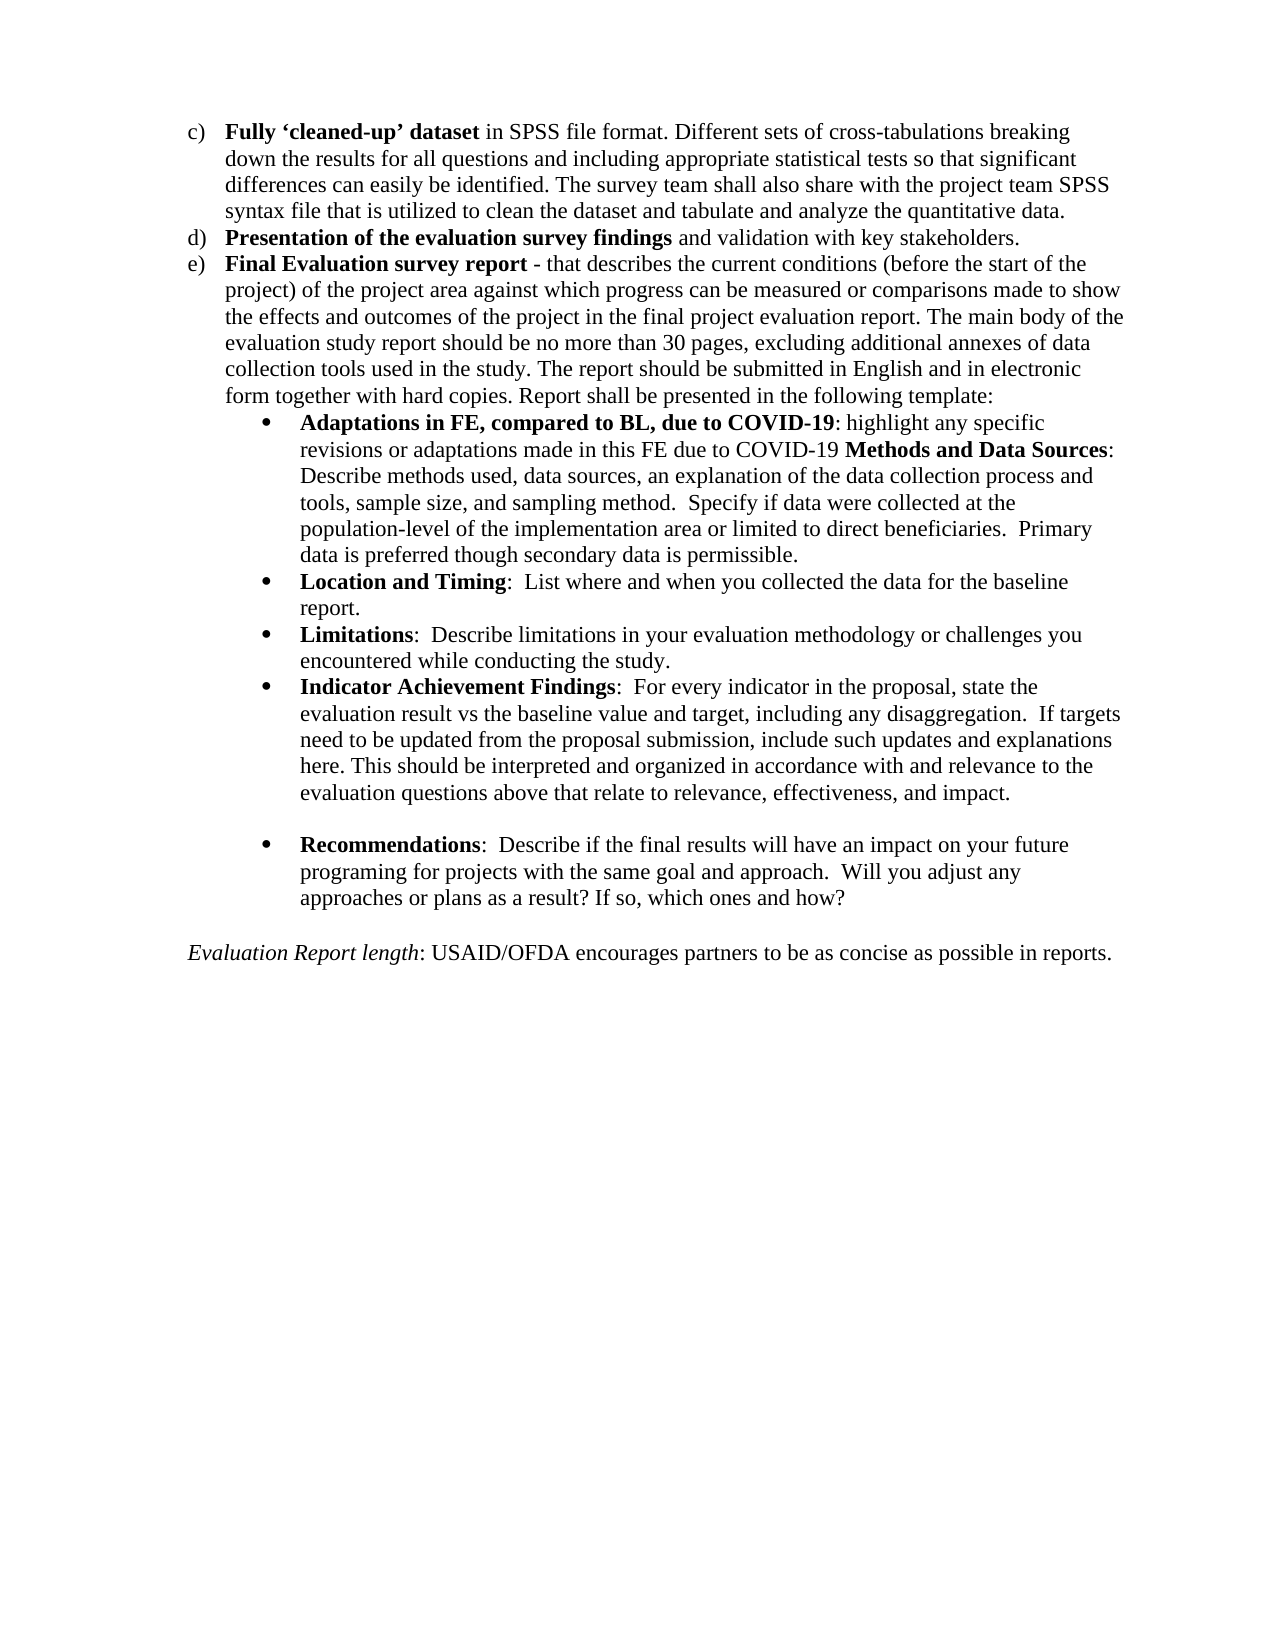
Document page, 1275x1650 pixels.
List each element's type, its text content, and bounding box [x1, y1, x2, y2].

list Fully ‘cleaned-up’ dataset in SPSS file format. Different sets of cross-tabulations breaking down the results for all questions and including appropriate statistical tests so that significant differences can easily be identified. The survey team shall also share with the project team SPSS syntax file that is utilized to clean the dataset and tabulate and analyze the quantitative data. [187, 118, 1125, 224]
list Location and Timing: List where and when you collected the data for the baseline report. [262, 568, 1125, 621]
text Evaluation Report length: USAID/OFDA encourages partners to be as concise as possible in reports. [187, 939, 1125, 965]
list Recommendations: Describe if the final results will have an impact on your future programing for projects with the same goal and approach. Will you adjust any approaches or plans as a result? If so, which ones and how? [262, 831, 1125, 911]
list Adaptations in FE, compared to BL, due to COVID-19: highlight any specific revisions or adaptations made in this FE due to COVID-19 Methods and Data Sources: Describe methods used, data sources, an explanation of the data collection process and tools, sample size, and sampling method. Specify if data were collected at the population-level of the implementation area or limited to direct beneficiaries. Primary data is preferred though secondary data is permissible. [262, 408, 1125, 568]
list Limitations: Describe limitations in your evaluation methodology or challenges you encountered while conducting the study. [262, 621, 1125, 673]
list Presentation of the evaluation survey findings and validation with key stakeholders. [187, 224, 1125, 250]
list Indicator Achievement Findings: For every indicator in the proposal, state the evaluation result vs the baseline value and target, including any disaggregation. If targets need to be updated from the proposal submission, include such updates and explanations here. This should be interpreted and organized in accordance with and relevance to the evaluation questions above that relate to relevance, effectiveness, and impact. [262, 673, 1125, 805]
list Final Evaluation survey report - that describes the current conditions (before the start of the project) of the project area against which progress can be measured or comparisons made to show the effects and outcomes of the project in the final project evaluation report. The main body of the evaluation study report should be no more than 30 pages, excluding additional annexes of data collection tools used in the study. The report should be submitted in English and in electronic form together with hard copies. Report shall be presented in the following template: [187, 250, 1125, 408]
